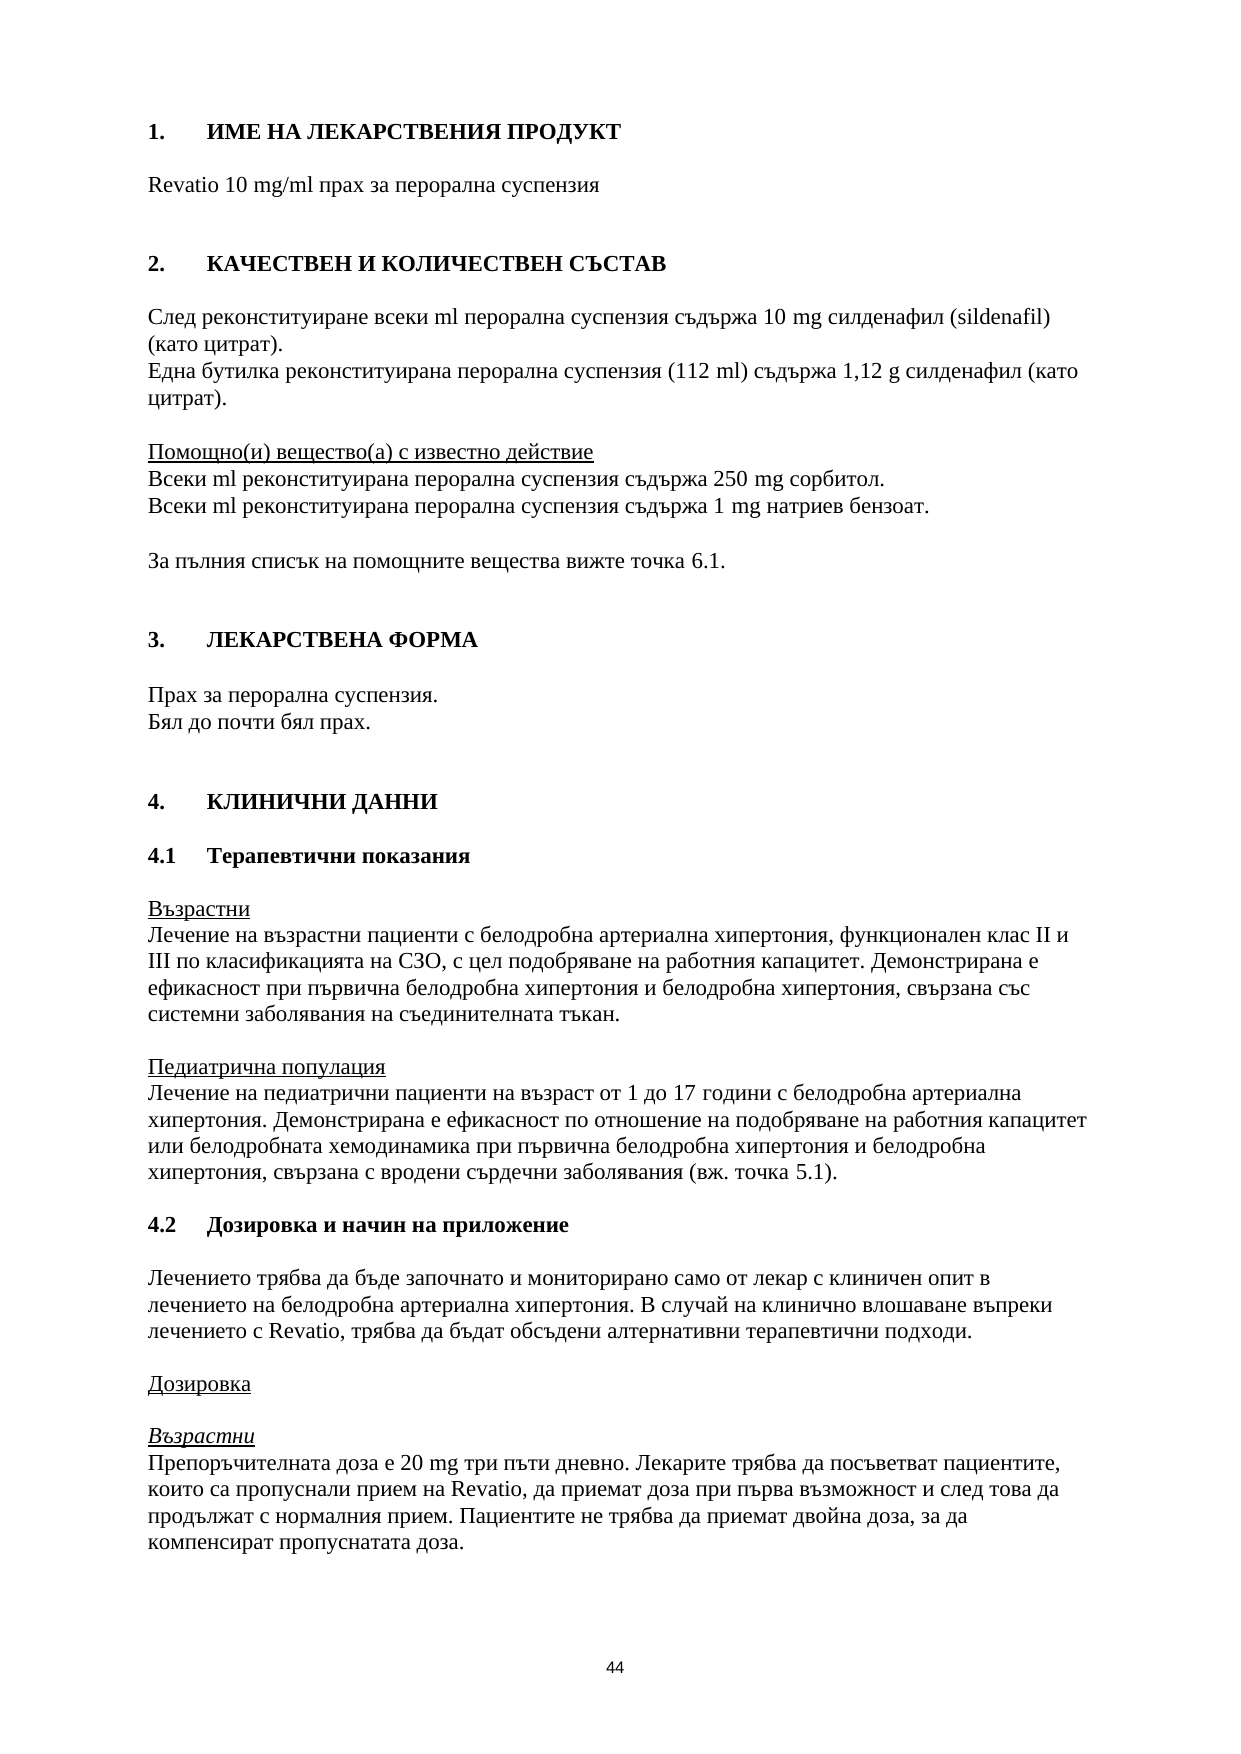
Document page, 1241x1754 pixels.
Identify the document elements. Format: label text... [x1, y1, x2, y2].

text 4.1 Терапевтични показания [148, 841, 1093, 868]
text Всеки ml реконституирана перорална суспензия съдържа 1 mg натриев бензоат. [148, 492, 1093, 519]
text Revatio 10 mg/ml прах за перорална суспензия [148, 171, 1093, 197]
text След реконституиране всеки ml перорална суспензия съдържа 10 mg силденафил (sildenafil) (като цитрат). [148, 303, 1093, 357]
text Дозировка [148, 1370, 1093, 1396]
text Препоръчителната доза е 20 mg три пъти дневно. Лекарите трябва да посъветват пациентите, които са пропуснали прием на Revatio, да приемат доза при първа възможност и след това да продължат с нормалния прием. Пациентите не трябва да приемат двойна доза, за да компенсират пропуснатата доза. [148, 1449, 1093, 1554]
text Помощно(и) вещество(а) с известно действие [148, 438, 1093, 465]
text Лечението трябва да бъде започнато и мониторирано само от лекар с клиничен опит в лечението на белодробна артериална хипертония. В случай на клинично влошаване въпреки лечението с Revatio, трябва да бъдат обсъдени алтернативни терапевтични подходи. [148, 1264, 1093, 1343]
text Една бутилка реконституирана перорална суспензия (112 ml) съдържа 1,12 g силденафил (като цитрат). [148, 357, 1093, 411]
text 1. ИМЕ НА ЛЕКАРСТВЕНИЯ ПРОДУКТ [148, 118, 1093, 144]
text Прах за перорална суспензия. [148, 680, 1093, 707]
text Всеки ml реконституирана перорална суспензия съдържа 250 mg сорбитол. [148, 465, 1093, 492]
text 4.2 Дозировка и начин на приложение [148, 1211, 1093, 1238]
text Лечение на възрастни пациенти с белодробна артериална хипертония, функционален клас II и ІІІ по класификацията на СЗО, с цел подобряване на работния капацитет. Демонстрирана е ефикасност при първична белодробна хипертония и белодробна хипертония, свързана със системни заболявания на съединителната тъкан. [148, 921, 1093, 1027]
text Педиатрична популация [148, 1053, 1093, 1079]
text 4. КЛИНИЧНИ ДАННИ [148, 788, 1093, 815]
text 3. ЛЕКАРСТВЕНА ФОРМА [148, 626, 1093, 653]
text Лечение на педиатрични пациенти на възраст от 1 до 17 години с белодробна артериална хипертония. Демонстрирана е ефикасност по отношение на подобряване на работния капацитет или белодробната хемодинамика при първична белодробна хипертония и белодробна хипертония, свързана с вродени сърдечни заболявания (вж. точка 5.1). [148, 1079, 1093, 1185]
text Възрастни [148, 1423, 1093, 1449]
text Бял до почти бял прах. [148, 707, 1093, 734]
text За пълния списък на помощните вещества вижте точка 6.1. [148, 546, 1093, 573]
text 2. КАЧЕСТВЕН И КОЛИЧЕСТВЕН СЪСТАВ [148, 250, 1093, 276]
text Възрастни [148, 895, 1093, 921]
